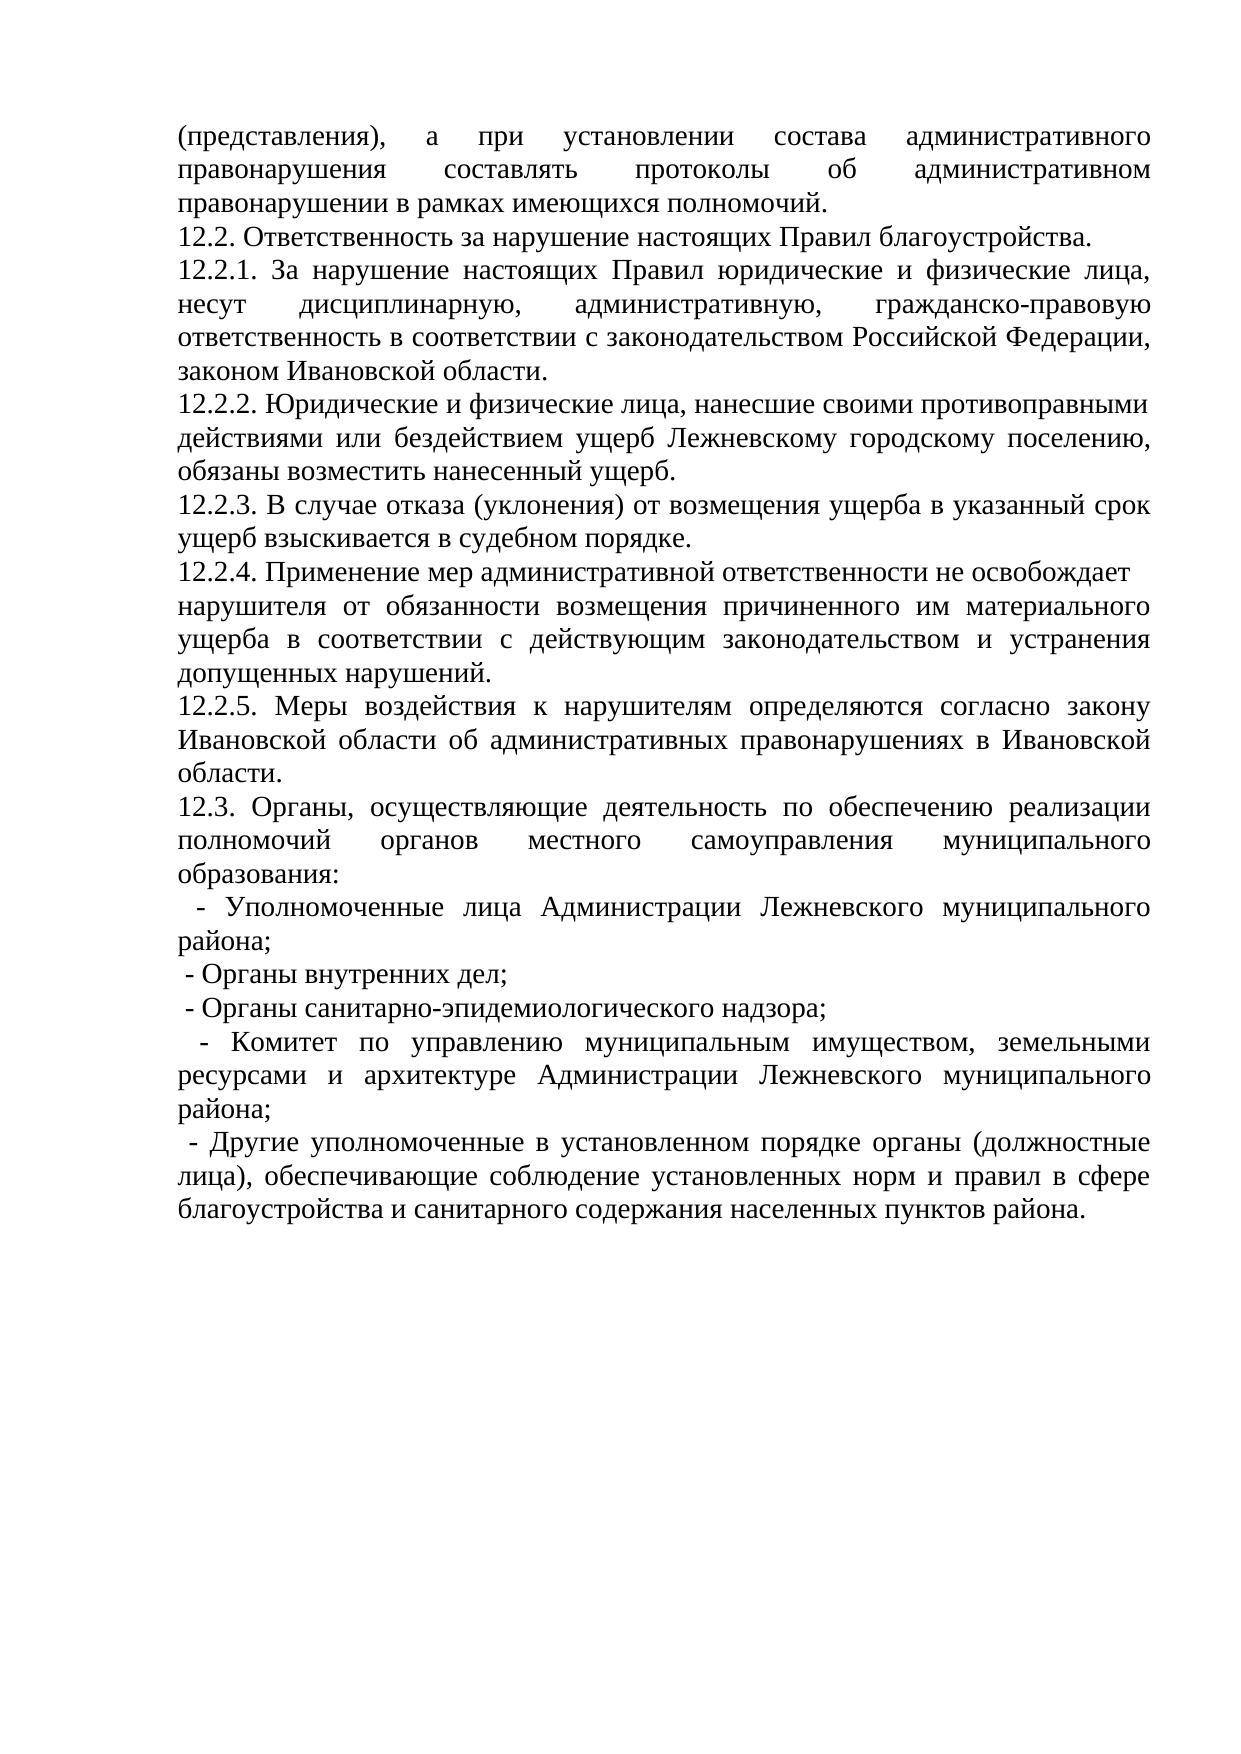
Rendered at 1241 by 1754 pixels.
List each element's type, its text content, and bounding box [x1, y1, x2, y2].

text 12.3. Органы, осуществляющие деятельность по обеспечению реализации полномочий органов местного самоуправления муниципального образования: [177, 789, 1152, 889]
text 12.2.5. Меры воздействия к нарушителям определяются согласно закону Ивановской области об административных правонарушениях в Ивановской области. [177, 688, 1152, 789]
text - Комитет по управлению муниципальным имуществом, земельными ресурсами и архитектуре Администрации Лежневского муниципального района; [177, 1024, 1152, 1124]
text - Другие уполномоченные в установленном порядке органы (должностные лица), обеспечивающие соблюдение установленных норм и правил в сфере благоустройства и санитарного содержания населенных пунктов района. [177, 1124, 1152, 1225]
text - Органы санитарно-эпидемиологического надзора; [177, 990, 1152, 1024]
text 12.2. Ответственность за нарушение настоящих Правил благоустройства. [177, 219, 1152, 252]
text 12.2.1. За нарушение настоящих Правил юридические и физические лица, несут дисциплинарную, административную, гражданско-правовую ответственность в соответствии с законодательством Российской Федерации, законом Ивановской области. [177, 252, 1152, 386]
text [177, 118, 1152, 219]
text нарушителя от обязанности возмещения причиненного им материального ущерба в соответствии с действующим законодательством и устранения допущенных нарушений. [177, 588, 1152, 688]
text - Уполномоченные лица Администрации Лежневского муниципального района; [177, 889, 1152, 957]
text 12.2.3. В случае отказа (уклонения) от возмещения ущерба в указанный срок ущерб взыскивается в судебном порядке. [177, 487, 1152, 554]
text - Органы внутренних дел; [177, 957, 1152, 990]
text 12.2.4. Применение мер административной ответственности не освобождает [177, 554, 1152, 588]
text 12.2.2. Юридические и физические лица, нанесшие своими противоправными [177, 386, 1152, 420]
text действиями или бездействием ущерб Лежневскому городскому поселению, обязаны возместить нанесенный ущерб. [177, 420, 1152, 487]
